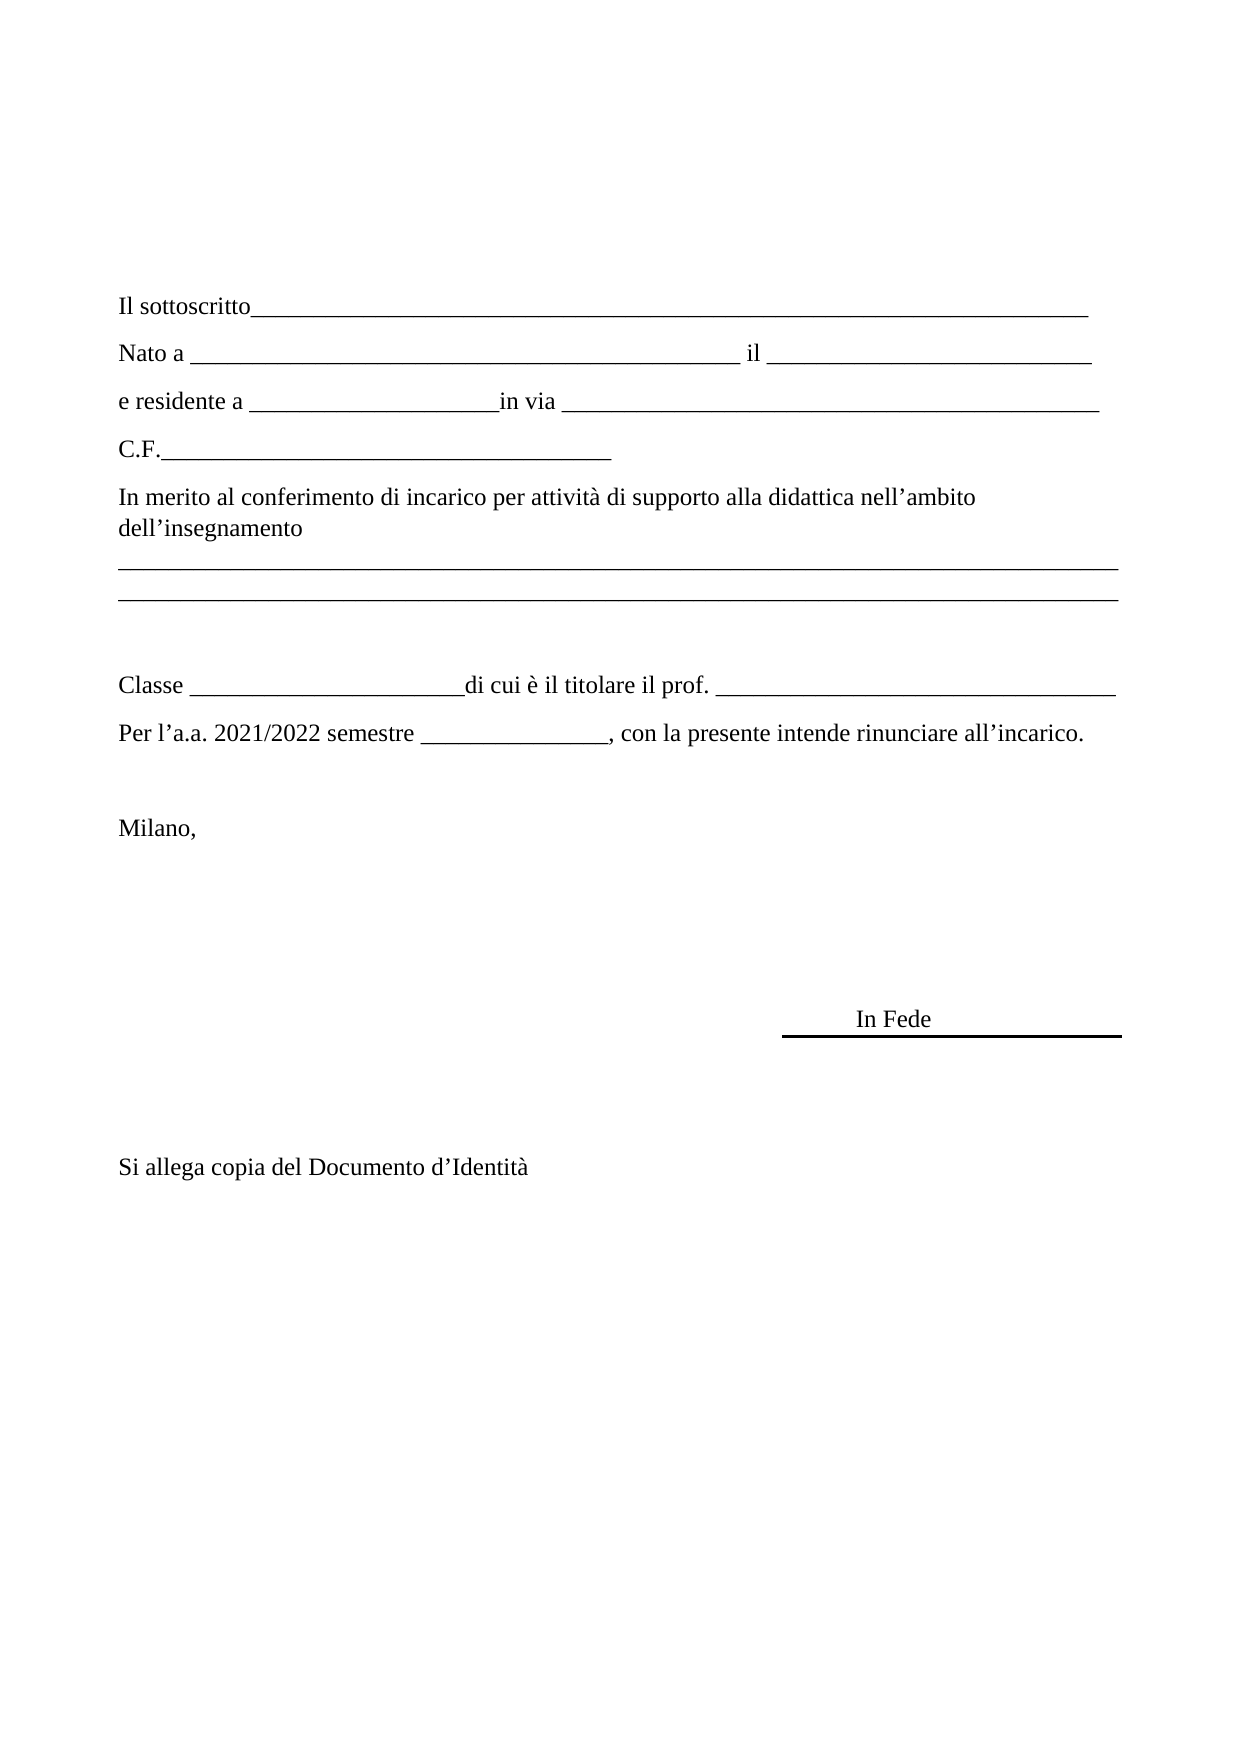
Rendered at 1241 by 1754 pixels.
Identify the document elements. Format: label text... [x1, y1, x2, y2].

text Per l’a.a. 2021/2022 semestre _______________, con la presente intende rinunciare all’incarico. [118, 718, 1122, 747]
text In merito al conferimento di incarico per attività di supporto alla didattica nell’ambito dell’insegnamento ________________________________________________________________________________________________________________________________________________________________ [118, 482, 1122, 603]
text C.F.____________________________________ [118, 434, 1122, 463]
text e residente a ____________________in via ___________________________________________ [118, 386, 1122, 415]
text Si allega copia del Documento d’Identità [118, 1152, 1122, 1181]
text Classe ______________________di cui è il titolare il prof. ________________________________ [118, 670, 1122, 699]
text In Fede [782, 1004, 1122, 1035]
text Il sottoscritto___________________________________________________________________ [118, 291, 1122, 319]
text Milano, [118, 813, 1122, 842]
text Nato a ____________________________________________ il __________________________ [118, 338, 1122, 367]
